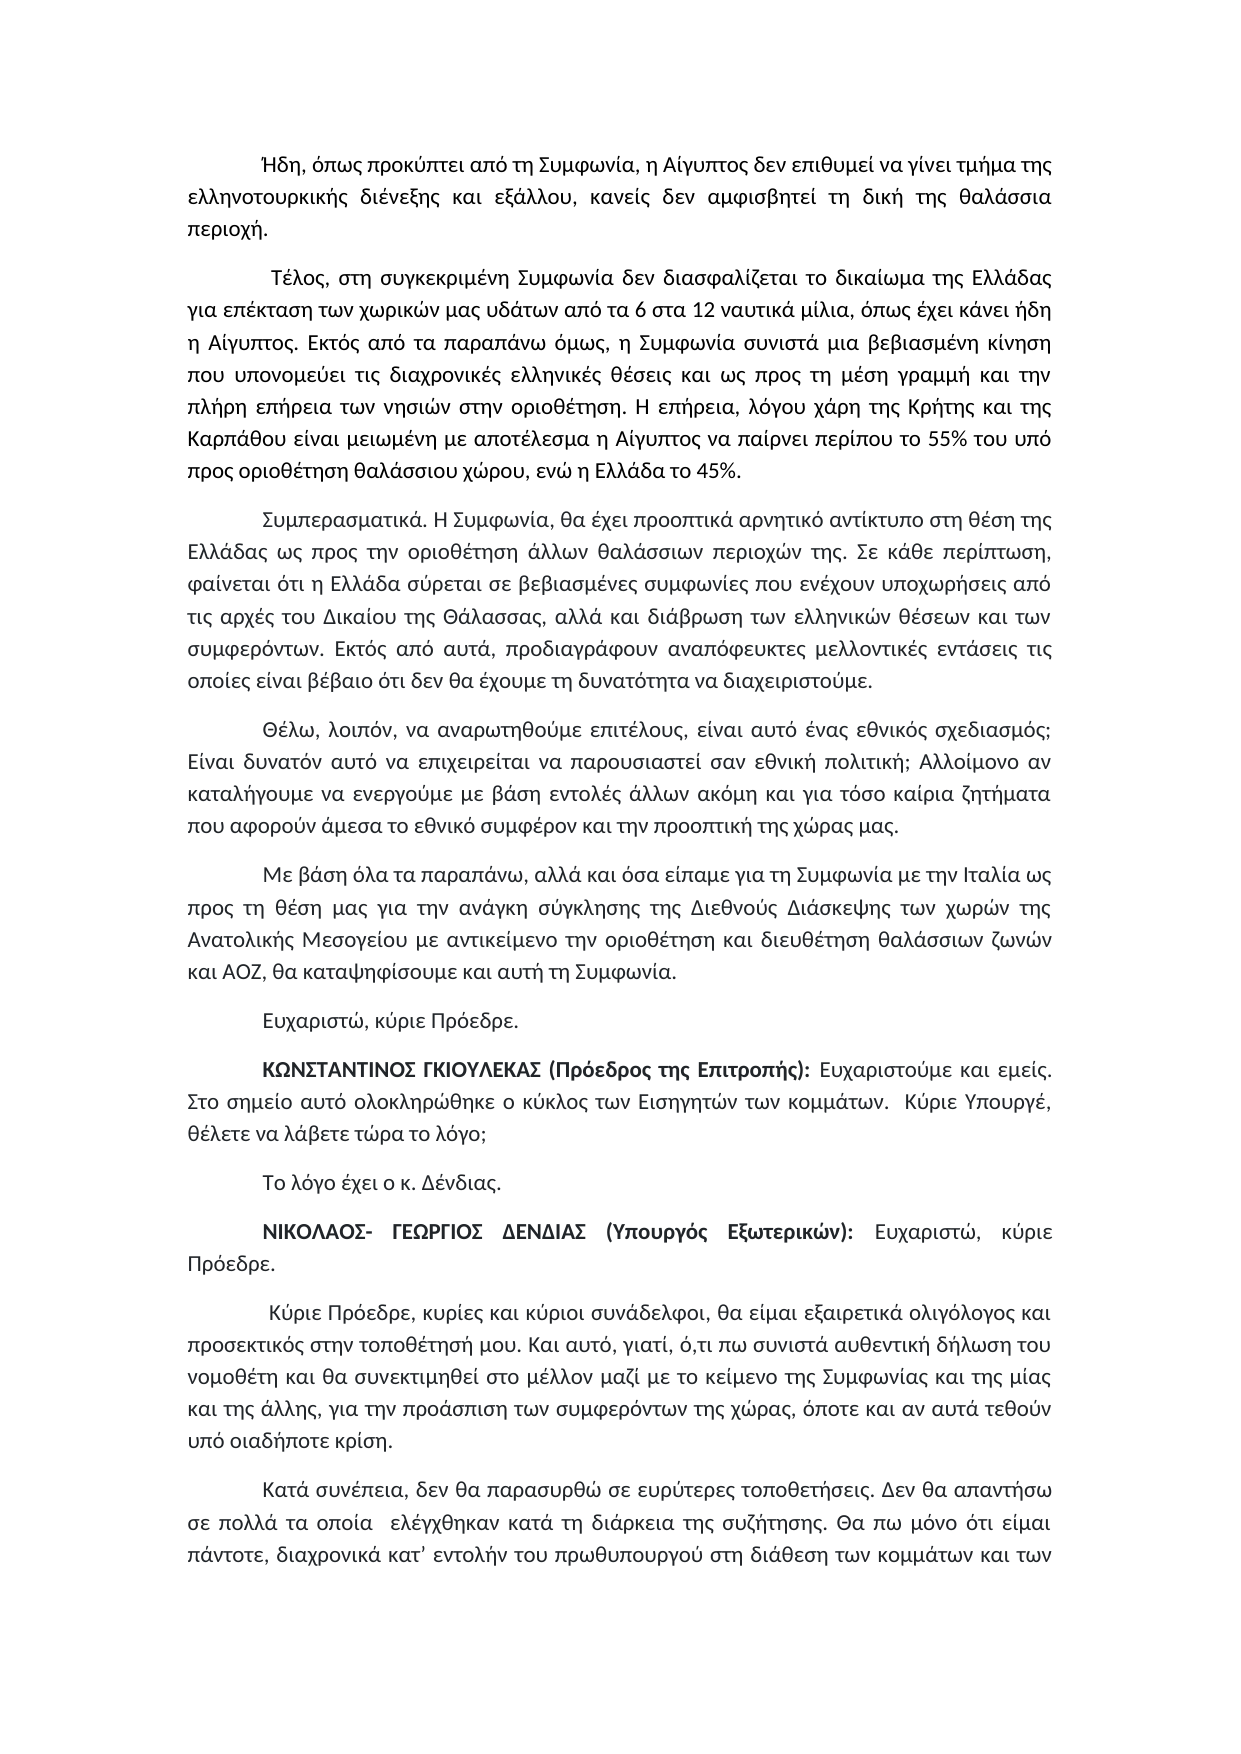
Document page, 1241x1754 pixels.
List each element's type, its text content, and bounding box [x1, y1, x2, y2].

text Κύριε Πρόεδρε, κυρίες και κύριοι συνάδελφοι, θα είμαι εξαιρετικά ολιγόλογος και προσεκτικός στην τοποθέτησή μου. Και αυτό, γιατί, ό,τι πω συνιστά αυθεντική δήλωση του νομοθέτη και θα συνεκτιμηθεί στο μέλλον μαζί με το κείμενο της Συμφωνίας και της μίας και της άλλης, για την προάσπιση των συμφερόντων της χώρας, όποτε και αν αυτά τεθούν υπό οιαδήποτε κρίση. [187, 1298, 1053, 1454]
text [187, 1475, 1053, 1568]
text Θέλω, λοιπόν, να αναρωτηθούμε επιτέλους, είναι αυτό ένας εθνικός σχεδιασμός; Είναι δυνατόν αυτό να επιχειρείται να παρουσιαστεί σαν εθνική πολιτική; Αλλοίμονο αν καταλήγουμε να ενεργούμε με βάση εντολές άλλων ακόμη και για τόσο καίρια ζητήματα που αφορούν άμεσα το εθνικό συμφέρον και την προοπτική της χώρας μας. [187, 715, 1053, 839]
text Τέλος, στη συγκεκριμένη Συμφωνία δεν διασφαλίζεται το δικαίωμα της Ελλάδας για επέκταση των χωρικών μας υδάτων από τα 6 στα 12 ναυτικά μίλια, όπως έχει κάνει ήδη η Αίγυπτος. Εκτός από τα παραπάνω όμως, η Συμφωνία συνιστά μια βεβιασμένη κίνηση που υπονομεύει τις διαχρονικές ελληνικές θέσεις και ως προς τη μέση γραμμή και την πλήρη επήρεια των νησιών στην οριοθέτηση. Η επήρεια, λόγου χάρη της Κρήτης και της Καρπάθου είναι μειωμένη με αποτέλεσμα η Αίγυπτος να παίρνει περίπου το 55% του υπό προς οριοθέτηση θαλάσσιου χώρου, ενώ η Ελλάδα το 45%. [187, 263, 1053, 484]
text Το λόγο έχει ο κ. Δένδιας. [187, 1168, 1053, 1196]
text Ευχαριστώ, κύριε Πρόεδρε. [187, 1006, 1053, 1034]
text ΚΩΝΣΤΑΝΤΙΝΟΣ ΓΚΙΟΥΛΕΚΑΣ (Πρόεδρος της Επιτροπής): Ευχαριστούμε και εμείς. Στο σημείο αυτό ολοκληρώθηκε ο κύκλος των Εισηγητών των κομμάτων. Κύριε Υπουργέ, θέλετε να λάβετε τώρα το λόγο; [187, 1055, 1053, 1147]
text Με βάση όλα τα παραπάνω, αλλά και όσα είπαμε για τη Συμφωνία με την Ιταλία ως προς τη θέση μας για την ανάγκη σύγκλησης της Διεθνούς Διάσκεψης των χωρών της Ανατολικής Μεσογείου με αντικείμενο την οριοθέτηση και διευθέτηση θαλάσσιων ζωνών και ΑΟΖ, θα καταψηφίσουμε και αυτή τη Συμφωνία. [187, 860, 1053, 985]
text Συμπερασματικά. Η Συμφωνία, θα έχει προοπτικά αρνητικό αντίκτυπο στη θέση της Ελλάδας ως προς την οριοθέτηση άλλων θαλάσσιων περιοχών της. Σε κάθε περίπτωση, φαίνεται ότι η Ελλάδα σύρεται σε βεβιασμένες συμφωνίες που ενέχουν υποχωρήσεις από τις αρχές του Δικαίου της Θάλασσας, αλλά και διάβρωση των ελληνικών θέσεων και των συμφερόντων. Εκτός από αυτά, προδιαγράφουν αναπόφευκτες μελλοντικές εντάσεις τις οποίες είναι βέβαιο ότι δεν θα έχουμε τη δυνατότητα να διαχειριστούμε. [187, 505, 1053, 694]
text Ήδη, όπως προκύπτει από τη Συμφωνία, η Αίγυπτος δεν επιθυμεί να γίνει τμήμα της ελληνοτουρκικής διένεξης και εξάλλου, κανείς δεν αμφισβητεί τη δική της θαλάσσια περιοχή. [187, 150, 1053, 242]
text ΝΙΚΟΛΑΟΣ- ΓΕΩΡΓΙΟΣ ΔΕΝΔΙΑΣ (Υπουργός Εξωτερικών): Ευχαριστώ, κύριε Πρόεδρε. [187, 1217, 1053, 1277]
